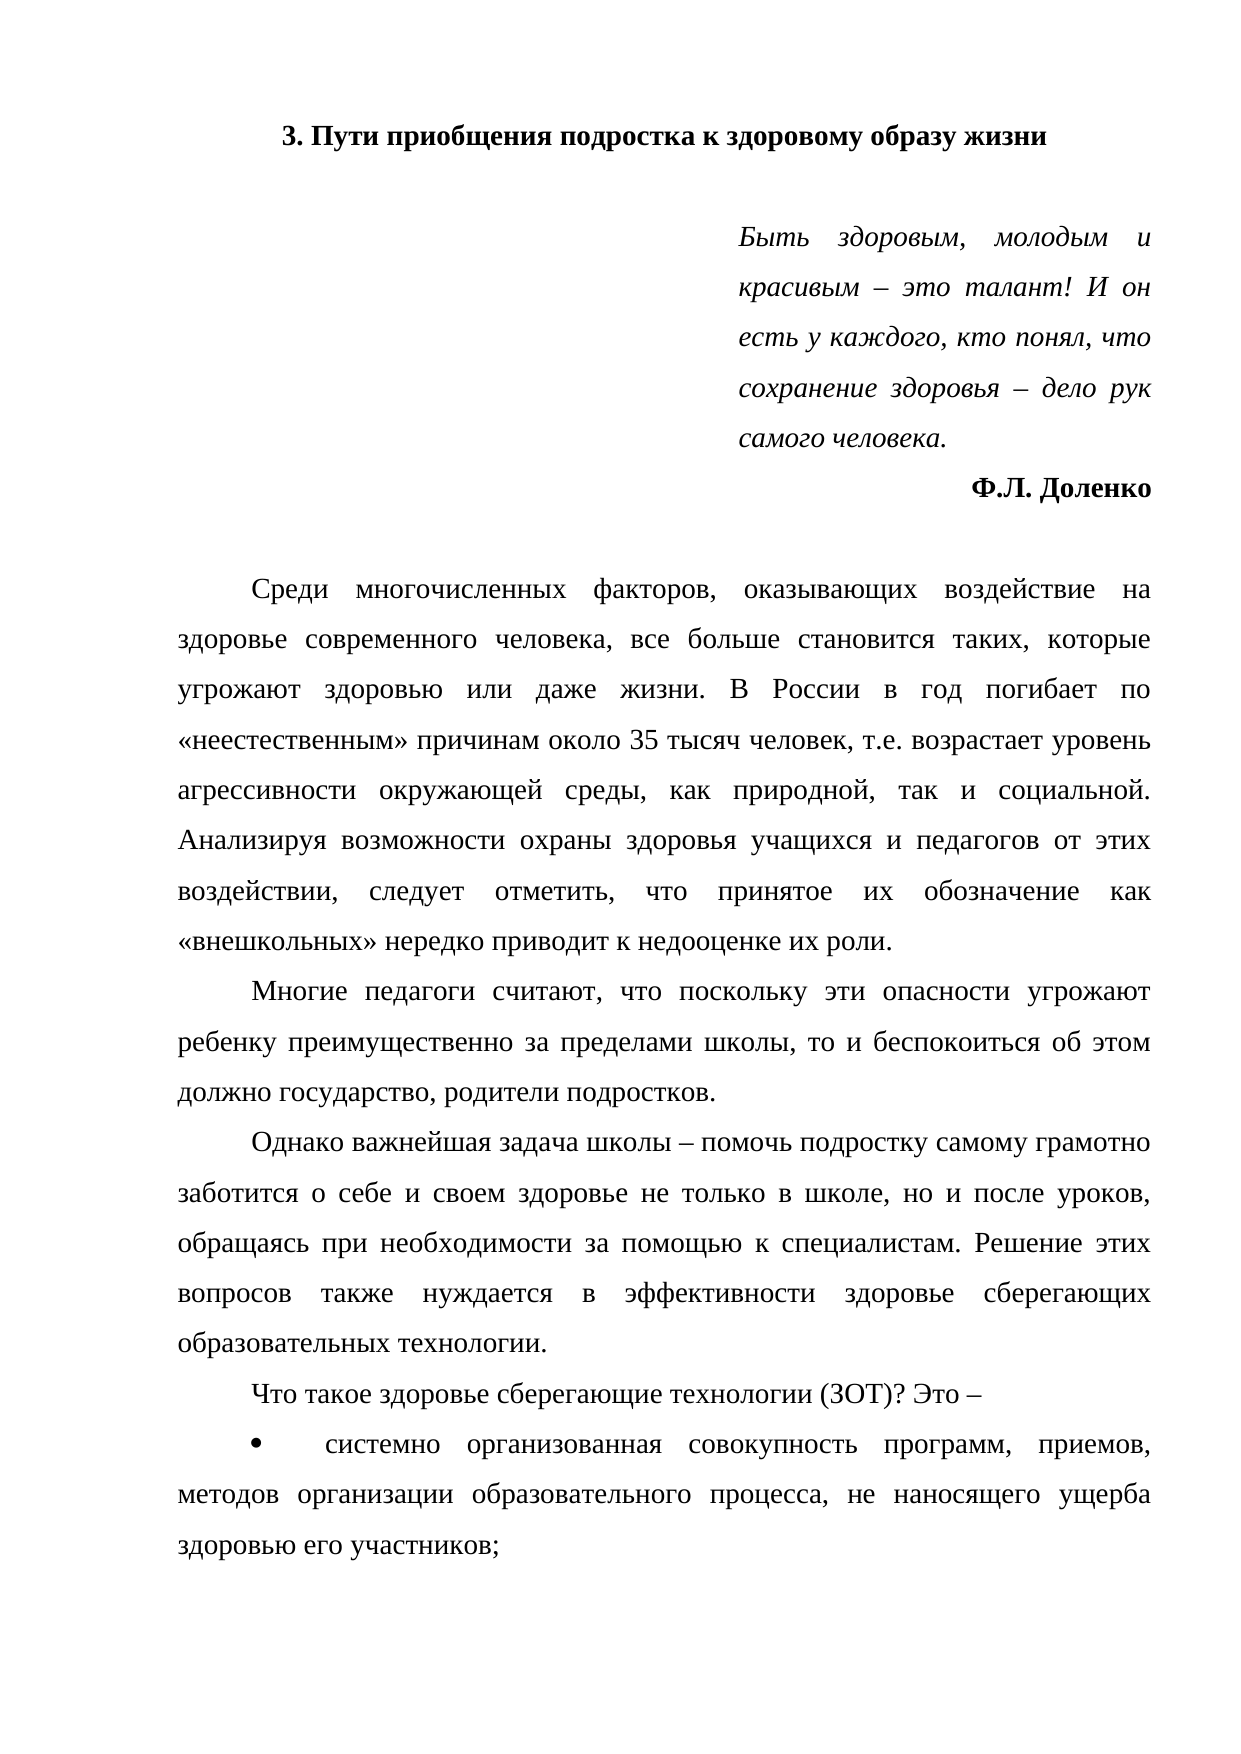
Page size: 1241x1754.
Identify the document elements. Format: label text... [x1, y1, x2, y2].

text Однако важнейшая задача школы – помочь подростку самому грамотно заботится о себе и своем здоровье не только в школе, но и после уроков, обращаясь при необходимости за помощью к специалистам. Решение этих вопросов также нуждается в эффективности здоровье сберегающих образовательных технологии. [177, 1124, 1152, 1359]
text Быть здоровым, молодым и красивым – это талант! И он есть у каждого, кто понял, что сохранение здоровья – дело рук самого человека. [738, 219, 1152, 453]
text Среди многочисленных факторов, оказывающих воздействие на здоровье современного человека, все больше становится таких, которые угрожают здоровью или даже жизни. В России в год погибает по «неестественным» причинам около 35 тысяч человек, т.е. возрастает уровень агрессивности окружающей среды, как природной, так и социальной. Анализируя возможности охраны здоровья учащихся и педагогов от этих воздействии, следует отметить, что принятое их обозначение как «внешкольных» нередко приводит к недооценке их роли. [177, 571, 1152, 957]
text Что такое здоровье сберегающие технологии (ЗОТ)? Это – [177, 1376, 1152, 1409]
text Ф.Л. Доленко [177, 470, 1152, 504]
text 3. Пути приобщения подростка к здоровому образу жизни [177, 118, 1152, 152]
list системно организованная совокупность программ, приемов, методов организации образовательного процесса, не наносящего ущерба здоровью его участников; [177, 1426, 1152, 1561]
text Многие педагоги считают, что поскольку эти опасности угрожают ребенку преимущественно за пределами школы, то и беспокоиться об этом должно государство, родители подростков. [177, 973, 1152, 1108]
